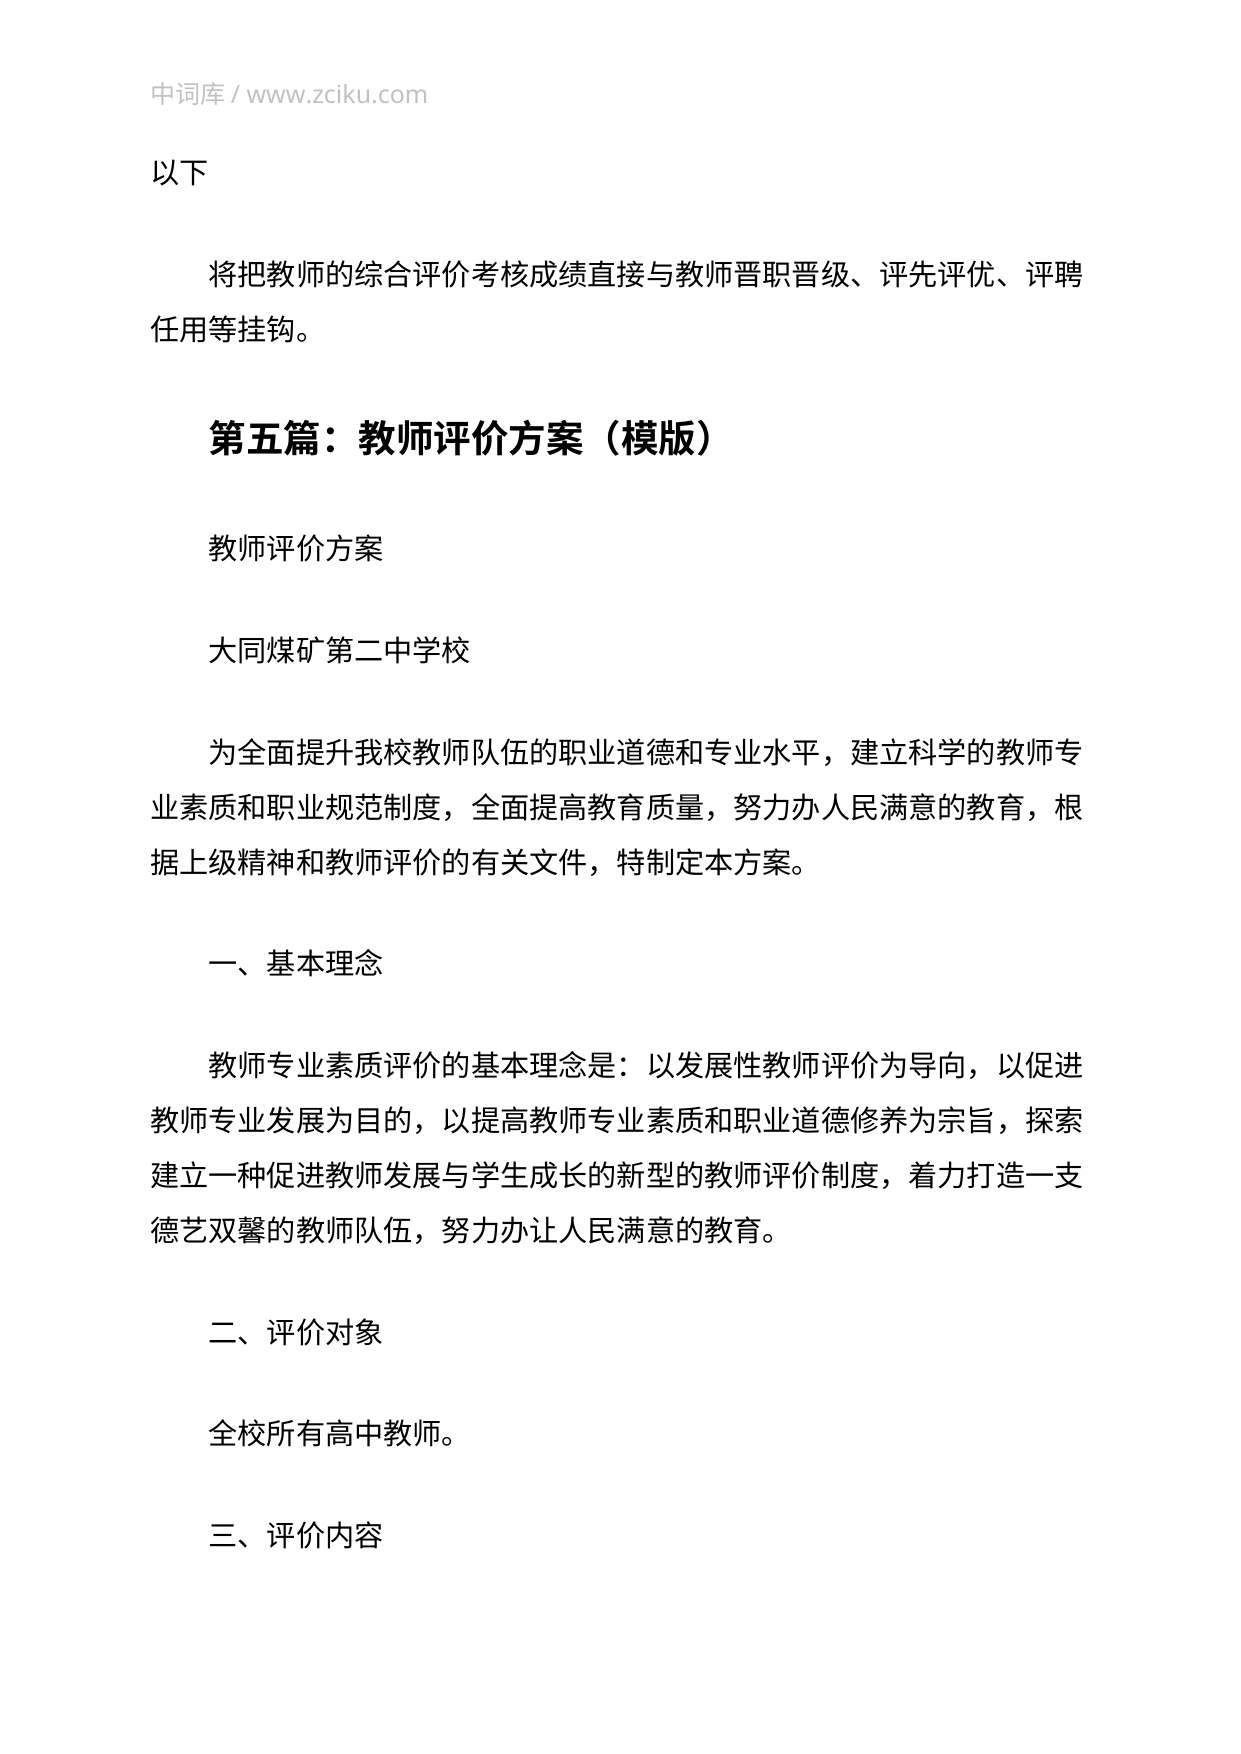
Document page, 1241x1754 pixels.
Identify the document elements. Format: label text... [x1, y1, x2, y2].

text 全校所有高中教师。 [150, 1411, 1090, 1453]
text 大同煤矿第二中学校 [150, 628, 1090, 670]
text 将把教师的综合评价考核成绩直接与教师晋职晋级、评先评优、评聘任用等挂钩。 [150, 252, 1090, 349]
text 教师评价方案 [150, 526, 1090, 568]
text 教师专业素质评价的基本理念是：以发展性教师评价为导向，以促进教师专业发展为目的，以提高教师专业素质和职业道德修养为宗旨，探索建立一种促进教师发展与学生成长的新型的教师评价制度，着力打造一支德艺双馨的教师队伍，努力办让人民满意的教育。 [150, 1043, 1090, 1250]
text 二、评价对象 [150, 1309, 1090, 1351]
text 为全面提升我校教师队伍的职业道德和专业水平，建立科学的教师专业素质和职业规范制度，全面提高教育质量，努力办人民满意的教育，根据上级精神和教师评价的有关文件，特制定本方案。 [150, 729, 1090, 881]
text 第五篇：教师评价方案（模版） [150, 408, 1090, 463]
text 一、基本理念 [150, 941, 1090, 983]
text 三、评价内容 [150, 1513, 1090, 1555]
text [150, 150, 1090, 192]
